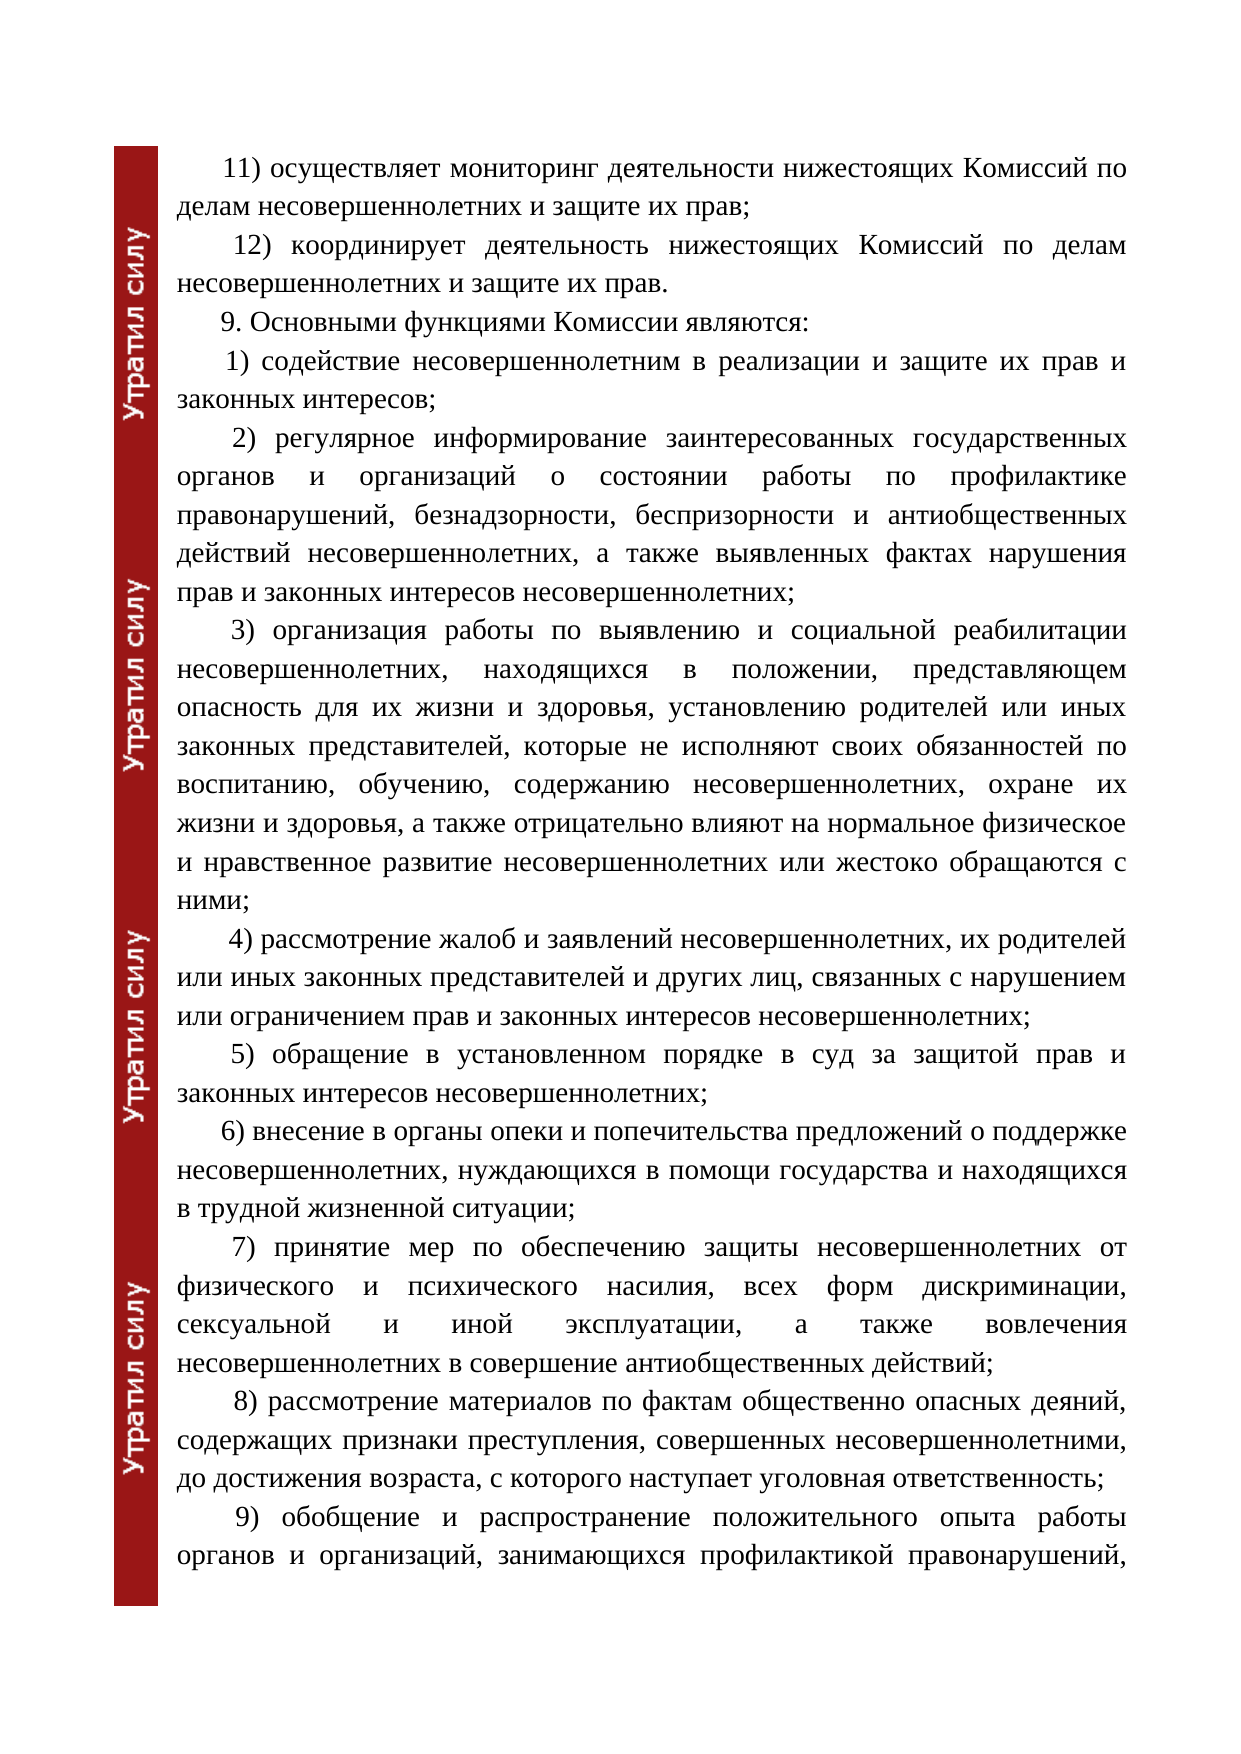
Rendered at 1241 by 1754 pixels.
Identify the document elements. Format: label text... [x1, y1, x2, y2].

picture [114, 916, 158, 921]
picture [114, 1108, 158, 1113]
text 5) обращение в установленном порядке в суд за защитой прав и законных интересов несовершеннолетних; [112, 1036, 1128, 1108]
text 12) координирует деятельность нижестоящих Комиссий по делам несовершеннолетних и защите их прав. [112, 227, 1128, 299]
picture [114, 415, 158, 420]
text 6) внесение в органы опеки и попечительства предложений о поддержке несовершеннолетних, нуждающихся в помощи государства и находящихся в трудной жизненной ситуации; [112, 1113, 1128, 1224]
picture [114, 299, 158, 304]
picture [114, 222, 158, 227]
picture [114, 1571, 158, 1606]
text 11) осуществляет мониторинг деятельности нижестоящих Комиссий по делам несовершеннолетних и защите их прав; [112, 150, 1128, 222]
text 7) принятие мер по обеспечению защиты несовершеннолетних от физического и психического насилия, всех форм дискриминации, сексуальной и иной эксплуатации, а также вовлечения несовершеннолетних в совершение антиобщественных действий; [112, 1229, 1128, 1378]
picture [114, 338, 158, 343]
picture [114, 1494, 158, 1499]
text 2) регулярное информирование заинтересованных государственных органов и организаций о состоянии работы по профилактике правонарушений, безнадзорности, беспризорности и антиобщественных действий несовершеннолетних, а также выявленных фактах нарушения прав и законных интересов несовершеннолетних; [112, 420, 1128, 607]
picture [114, 607, 158, 612]
picture [114, 1031, 158, 1036]
picture [114, 146, 158, 150]
text 9. Основными функциями Комиссии являются: [112, 304, 1128, 338]
picture [114, 1224, 158, 1229]
text 1) содействие несовершеннолетним в реализации и защите их прав и законных интересов; [112, 343, 1128, 415]
text 4) рассмотрение жалоб и заявлений несовершеннолетних, их родителей или иных законных представителей и других лиц, связанных с нарушением или ограничением прав и законных интересов несовершеннолетних; [112, 921, 1128, 1031]
text 3) организация работы по выявлению и социальной реабилитации несовершеннолетних, находящихся в положении, представляющем опасность для их жизни и здоровья, установлению родителей или иных законных представителей, которые не исполняют своих обязанностей по воспитанию, обучению, содержанию несовершеннолетних, охране их жизни и здоровья, а также отрицательно влияют на нормальное физическое и нравственное развитие несовершеннолетних или жестоко обращаются с ними; [112, 612, 1128, 916]
picture [114, 1378, 158, 1383]
text 8) рассмотрение материалов по фактам общественно опасных деяний, содержащих признаки преступления, совершенных несовершеннолетними, до достижения возраста, с которого наступает уголовная ответственность; [112, 1383, 1128, 1494]
